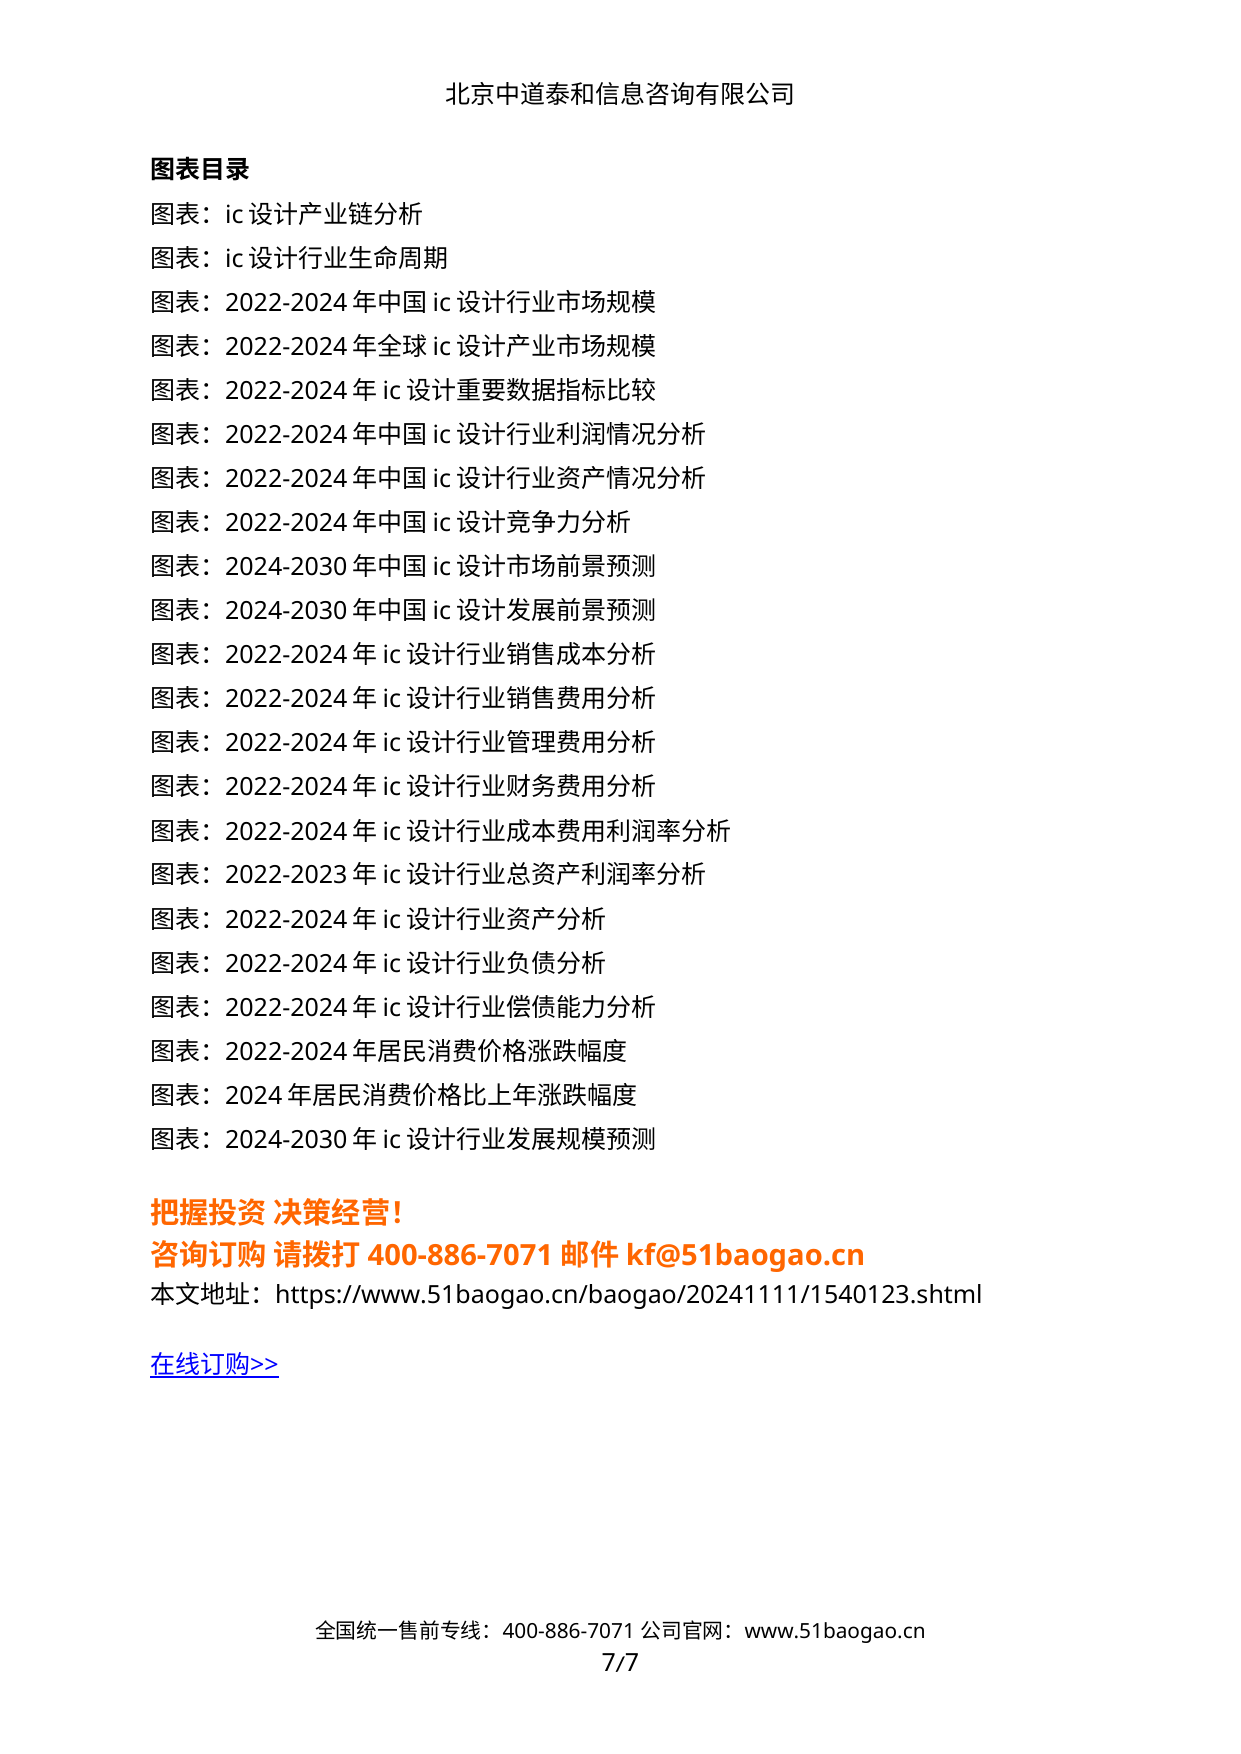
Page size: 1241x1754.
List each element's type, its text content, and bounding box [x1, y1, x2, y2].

text 图表：2022-2024年ic设计行业财务费用分析 [150, 767, 1090, 803]
text 图表：2022-2024年中国ic设计竞争力分析 [150, 502, 1090, 539]
text 图表：2022-2024年中国ic设计行业市场规模 [150, 282, 1090, 318]
text 图表：2022-2024年居民消费价格涨跌幅度 [150, 1031, 1090, 1067]
text 图表：ic设计产业链分析 [150, 194, 1090, 230]
text 图表：2022-2024年ic设计行业偿债能力分析 [150, 987, 1090, 1023]
text 图表：2024-2030年ic设计行业发展规模预测 [150, 1119, 1090, 1156]
text 图表：2022-2024年全球ic设计产业市场规模 [150, 326, 1090, 362]
text 图表：2022-2024年ic设计重要数据指标比较 [150, 370, 1090, 407]
text 图表：2024-2030年中国ic设计市场前景预测 [150, 547, 1090, 583]
text 图表：2024-2030年中国ic设计发展前景预测 [150, 591, 1090, 627]
text 图表：2022-2024年中国ic设计行业利润情况分析 [150, 414, 1090, 451]
text 图表：2022-2024年ic设计行业资产分析 [150, 899, 1090, 935]
text 把握投资 决策经营！咨询订购 请拨打 400-886-7071 邮件 kf@51baogao.cn本文地址：https://www.51baogao.cn/baogao/20241111/1540123.shtml [150, 1156, 1090, 1311]
text 图表：2024年居民消费价格比上年涨跌幅度 [150, 1075, 1090, 1112]
text 图表目录 [150, 150, 1090, 186]
text 图表：2022-2024年ic设计行业销售费用分析 [150, 679, 1090, 715]
text 在线订购>> [150, 1311, 1090, 1381]
text 图表：2022-2024年ic设计行业负债分析 [150, 943, 1090, 979]
text 图表：2022-2024年ic设计行业销售成本分析 [150, 635, 1090, 671]
text 图表：2022-2023年ic设计行业总资产利润率分析 [150, 855, 1090, 891]
text 图表：2022-2024年中国ic设计行业资产情况分析 [150, 458, 1090, 495]
text 图表：2022-2024年ic设计行业管理费用分析 [150, 723, 1090, 759]
text 图表：ic设计行业生命周期 [150, 238, 1090, 274]
text 图表：2022-2024年ic设计行业成本费用利润率分析 [150, 811, 1090, 847]
